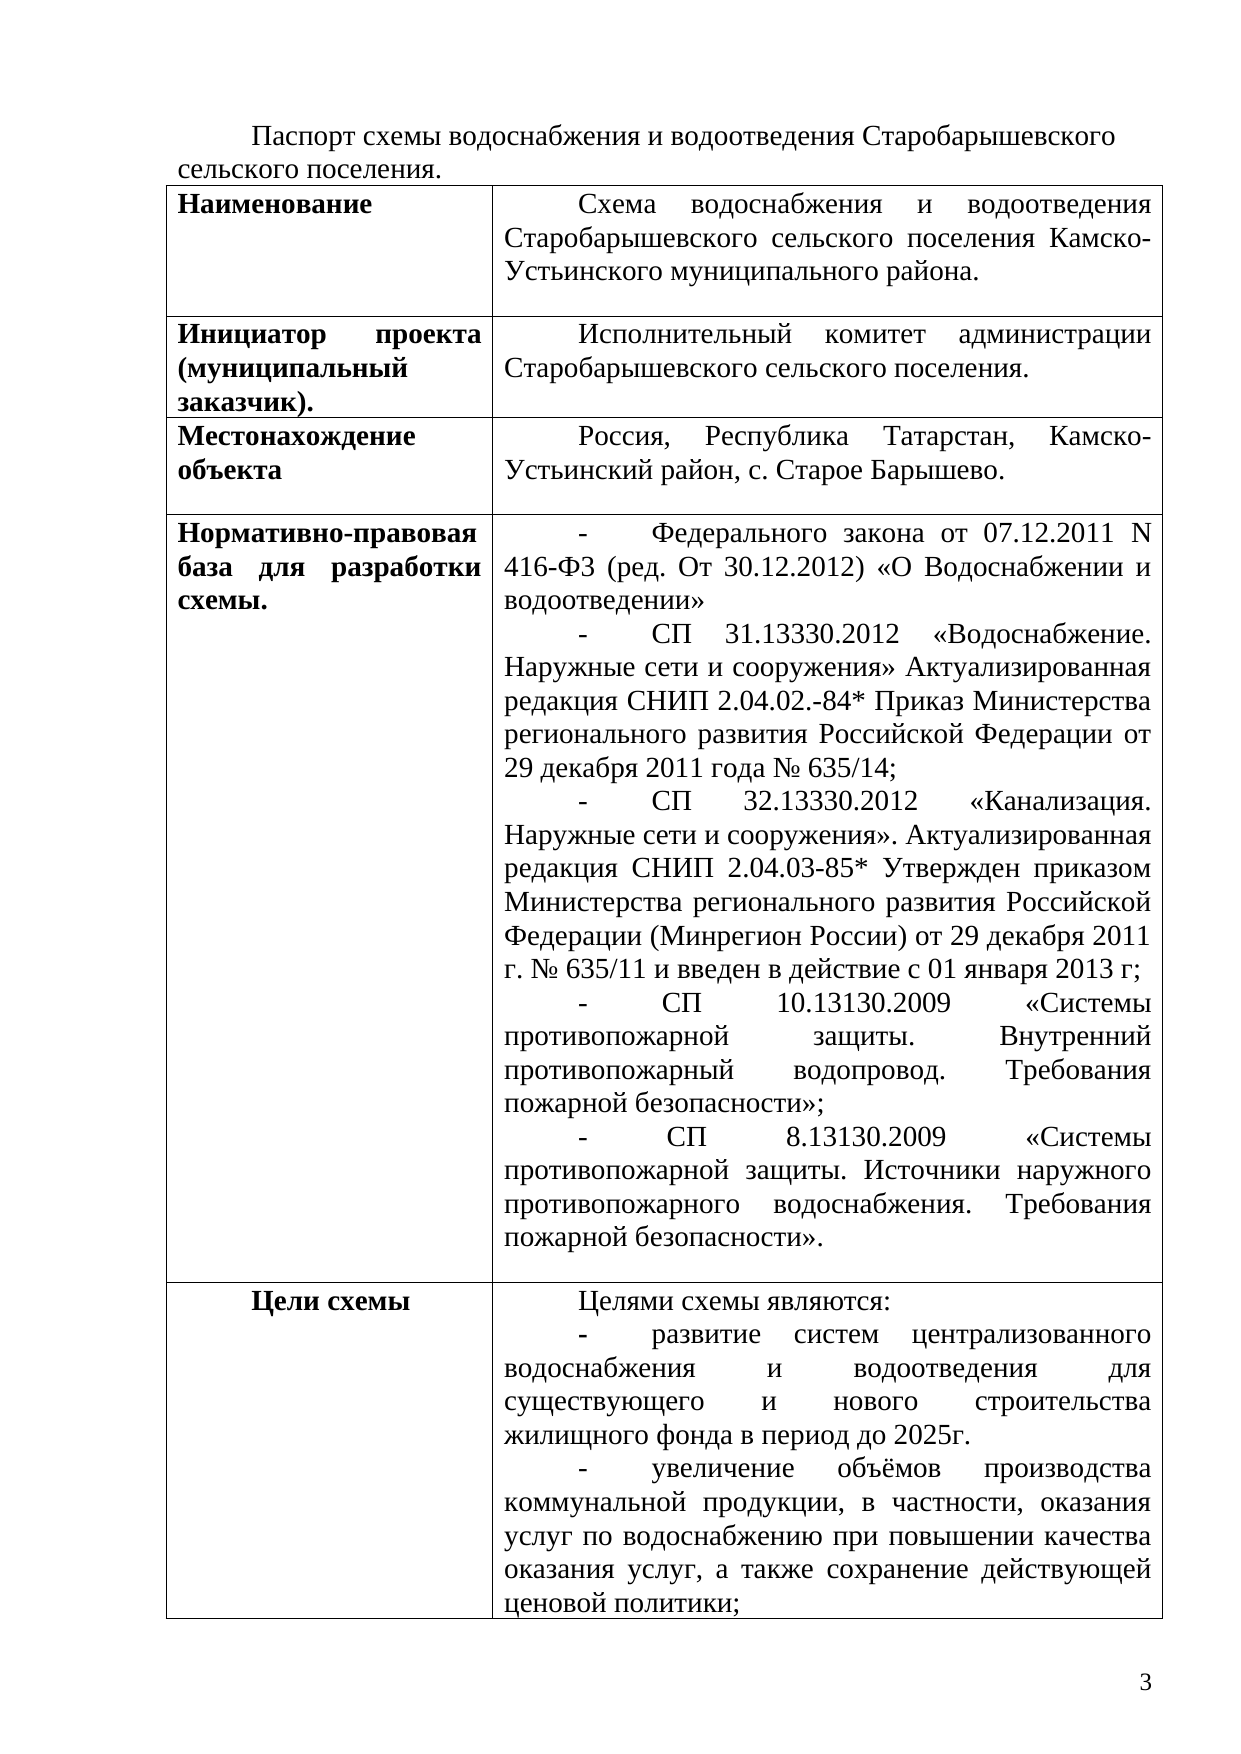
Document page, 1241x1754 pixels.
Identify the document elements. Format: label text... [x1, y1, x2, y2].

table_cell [493, 1283, 1162, 1618]
table_header Наименование [167, 186, 492, 316]
table_cell Цели схемы [167, 1283, 492, 1618]
text Паспорт схемы водоснабжения и водоотведения Старобарышевского сельского поселения. [177, 118, 1152, 185]
table_cell Местонахождение объекта [167, 418, 492, 514]
table_cell - Федерального закона от 07.12.2011 N 416-Ф3 (ред. От 30.12.2012) «О Водоснабжении и водоотведении» - СП 31.13330.2012 «Водоснабжение. Наружные сети и сооружения» Актуализированная редакция СНИП 2.04.02.-84* Приказ Министерства регионального развития Российской Федерации от 29 декабря 2011 года № 635/14; - СП 32.13330.2012 «Канализация. Наружные сети и сооружения». Актуализированная редакция СНИП 2.04.03-85* Утвержден приказом Министерства регионального развития Российской Федерации (Минрегион России) от 29 декабря 2011 г. № 635/11 и введен в действие с 01 января 2013 г; - СП 10.13130.2009 «Системы противопожарной защиты. Внутренний противопожарный водопровод. Требования пожарной безопасности»; - СП 8.13130.2009 «Системы противопожарной защиты. Источники наружного противопожарного водоснабжения. Требования пожарной безопасности». [493, 515, 1162, 1282]
table_header Схема водоснабжения и водоотведения Старобарышевского сельского поселения Камско-Устьинского муниципального района. [493, 186, 1162, 316]
table_cell Россия, Республика Татарстан, Камско-Устьинский район, с. Старое Барышево. [493, 418, 1162, 514]
table_cell Инициатор проекта (муниципальный заказчик). [167, 317, 492, 417]
table_cell Исполнительный комитет администрации Старобарышевского сельского поселения. [493, 317, 1162, 417]
table_cell Нормативно-правовая база для разработки схемы. [167, 515, 492, 1282]
